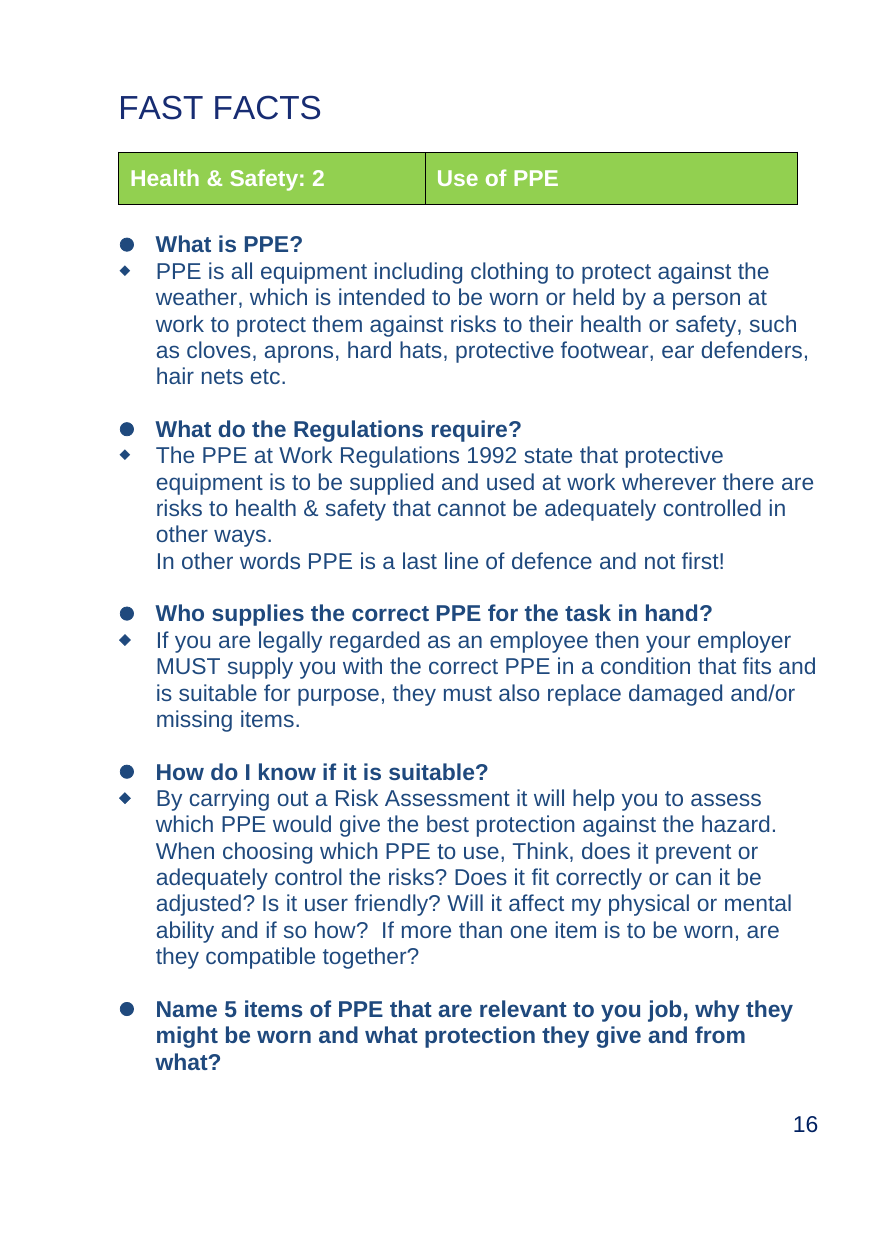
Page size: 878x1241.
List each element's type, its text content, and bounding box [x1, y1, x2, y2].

list What do the Regulations require? [118, 416, 818, 442]
list How do I know if it is suitable? [118, 758, 818, 785]
list Who supplies the correct PPE for the task in hand? [118, 600, 818, 627]
list Name 5 items of PPE that are relevant to you job, why they might be worn and what protection they give and from what? [118, 996, 818, 1075]
table_header Use of PPE [426, 153, 797, 204]
text In other words PPE is a last line of defence and not first! [118, 548, 818, 574]
list By carrying out a Risk Assessment it will help you to assess which PPE would give the best protection against the hazard. [118, 785, 818, 838]
table_header Health & Safety: 2 [119, 153, 425, 204]
text When choosing which PPE to use, Think, does it prevent or adequately control the risks? Does it fit correctly or can it be adjusted? Is it user friendly? Will it affect my physical or mental ability and if so how? If more than one item is to be worn, are they compatible together? [156, 838, 818, 969]
list The PPE at Work Regulations 1992 state that protective equipment is to be supplied and used at work wherever there are risks to health & safety that cannot be adequately controlled in other ways. [118, 442, 818, 548]
list If you are legally regarded as an employee then your employer MUST supply you with the correct PPE in a condition that fits and is suitable for purpose, they must also replace damaged and/or missing items. [118, 627, 818, 732]
subtitle FAST FACTS [118, 88, 818, 127]
list PPE is all equipment including clothing to protect against the weather, which is intended to be worn or held by a person at work to protect them against risks to their health or safety, such as cloves, aprons, hard hats, protective footwear, ear defenders, hair nets etc. [118, 258, 818, 389]
list What is PPE? [118, 231, 818, 258]
